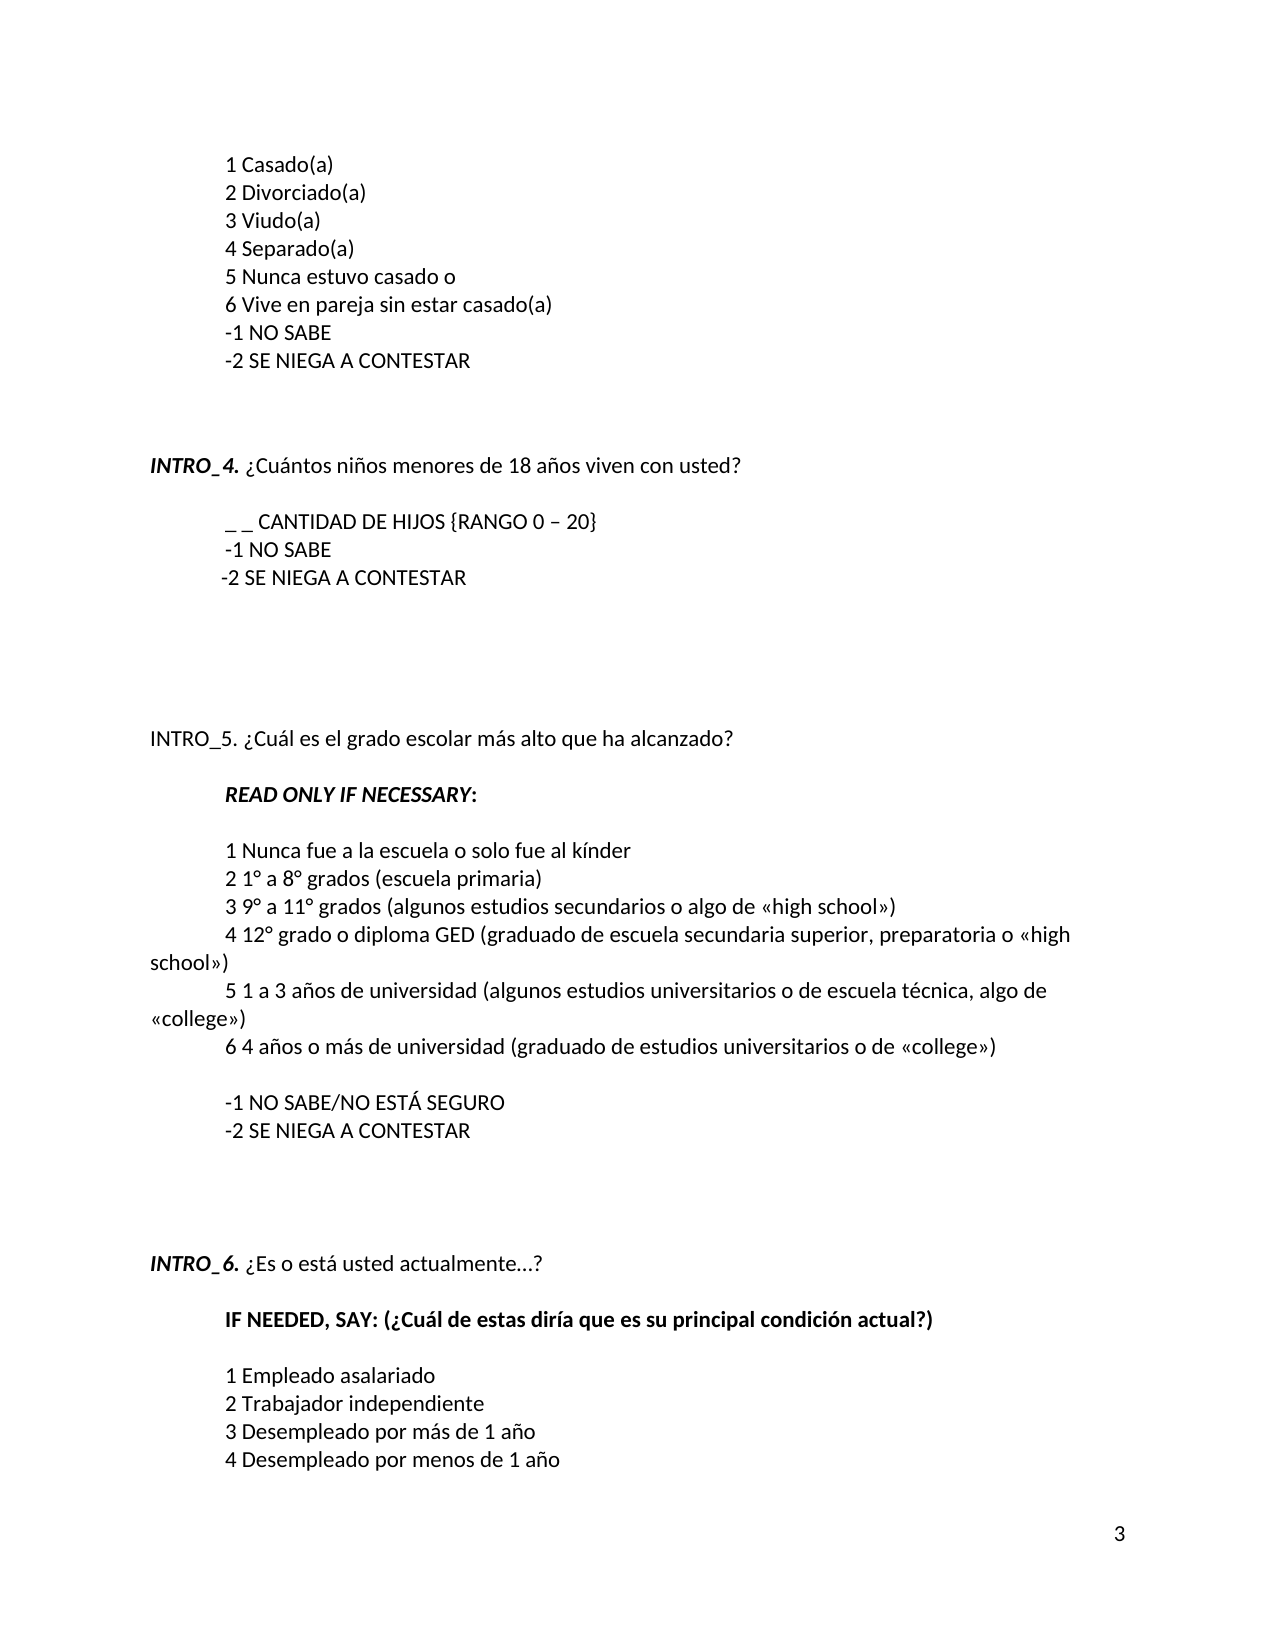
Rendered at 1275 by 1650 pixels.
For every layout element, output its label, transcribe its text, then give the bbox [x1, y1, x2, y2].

text 3 9° a 11° grados (algunos estudios secundarios o algo de «high school») [150, 892, 1125, 920]
text -2 SE NIEGA A CONTESTAR [150, 1116, 1125, 1144]
text 6 4 años o más de universidad (graduado de estudios universitarios o de «college») [150, 1032, 1125, 1060]
text 1 Nunca fue a la escuela o solo fue al kínder [150, 836, 1125, 864]
list 1 Casado(a) 2 Divorciado(a) 3 Viudo(a) 4 Separado(a) 5 Nunca estuvo casado o [225, 150, 1125, 290]
list 6 Vive en pareja sin estar casado(a) [225, 290, 1125, 318]
list -1 NO SABE -2 SE NIEGA A CONTESTAR [225, 318, 1125, 374]
text 4 12° grado o diploma GED (graduado de escuela secundaria superior, preparatoria o «high school») [150, 920, 1125, 976]
text -1 NO SABE/NO ESTÁ SEGURO [150, 1088, 1125, 1116]
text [225, 1361, 1125, 1473]
text 2 1° a 8° grados (escuela primaria) [150, 864, 1125, 892]
text IF NEEDED, SAY: (¿Cuál de estas diría que es su principal condición actual?) [225, 1305, 1170, 1333]
text INTRO_6. ¿Es o está usted actualmente…? [150, 1249, 1125, 1277]
list -1 NO SABE -2 SE NIEGA A CONTESTAR [216, 535, 1125, 591]
text 5 3 años de universidad (algunos estudios universitarios o de escuela técnica, algo de «college») [150, 976, 1125, 1032]
text INTRO_5. ¿Cuál es el grado escolar más alto que ha alcanzado? [150, 724, 1125, 752]
list _ _ CANTIDAD DE HIJOS {rangO 0 – 20} [216, 507, 1125, 535]
text INTRO_4. ¿Cuántos niños menores de 18 años viven con usted? [150, 451, 1125, 479]
text Read only if necessary: [150, 780, 1125, 808]
